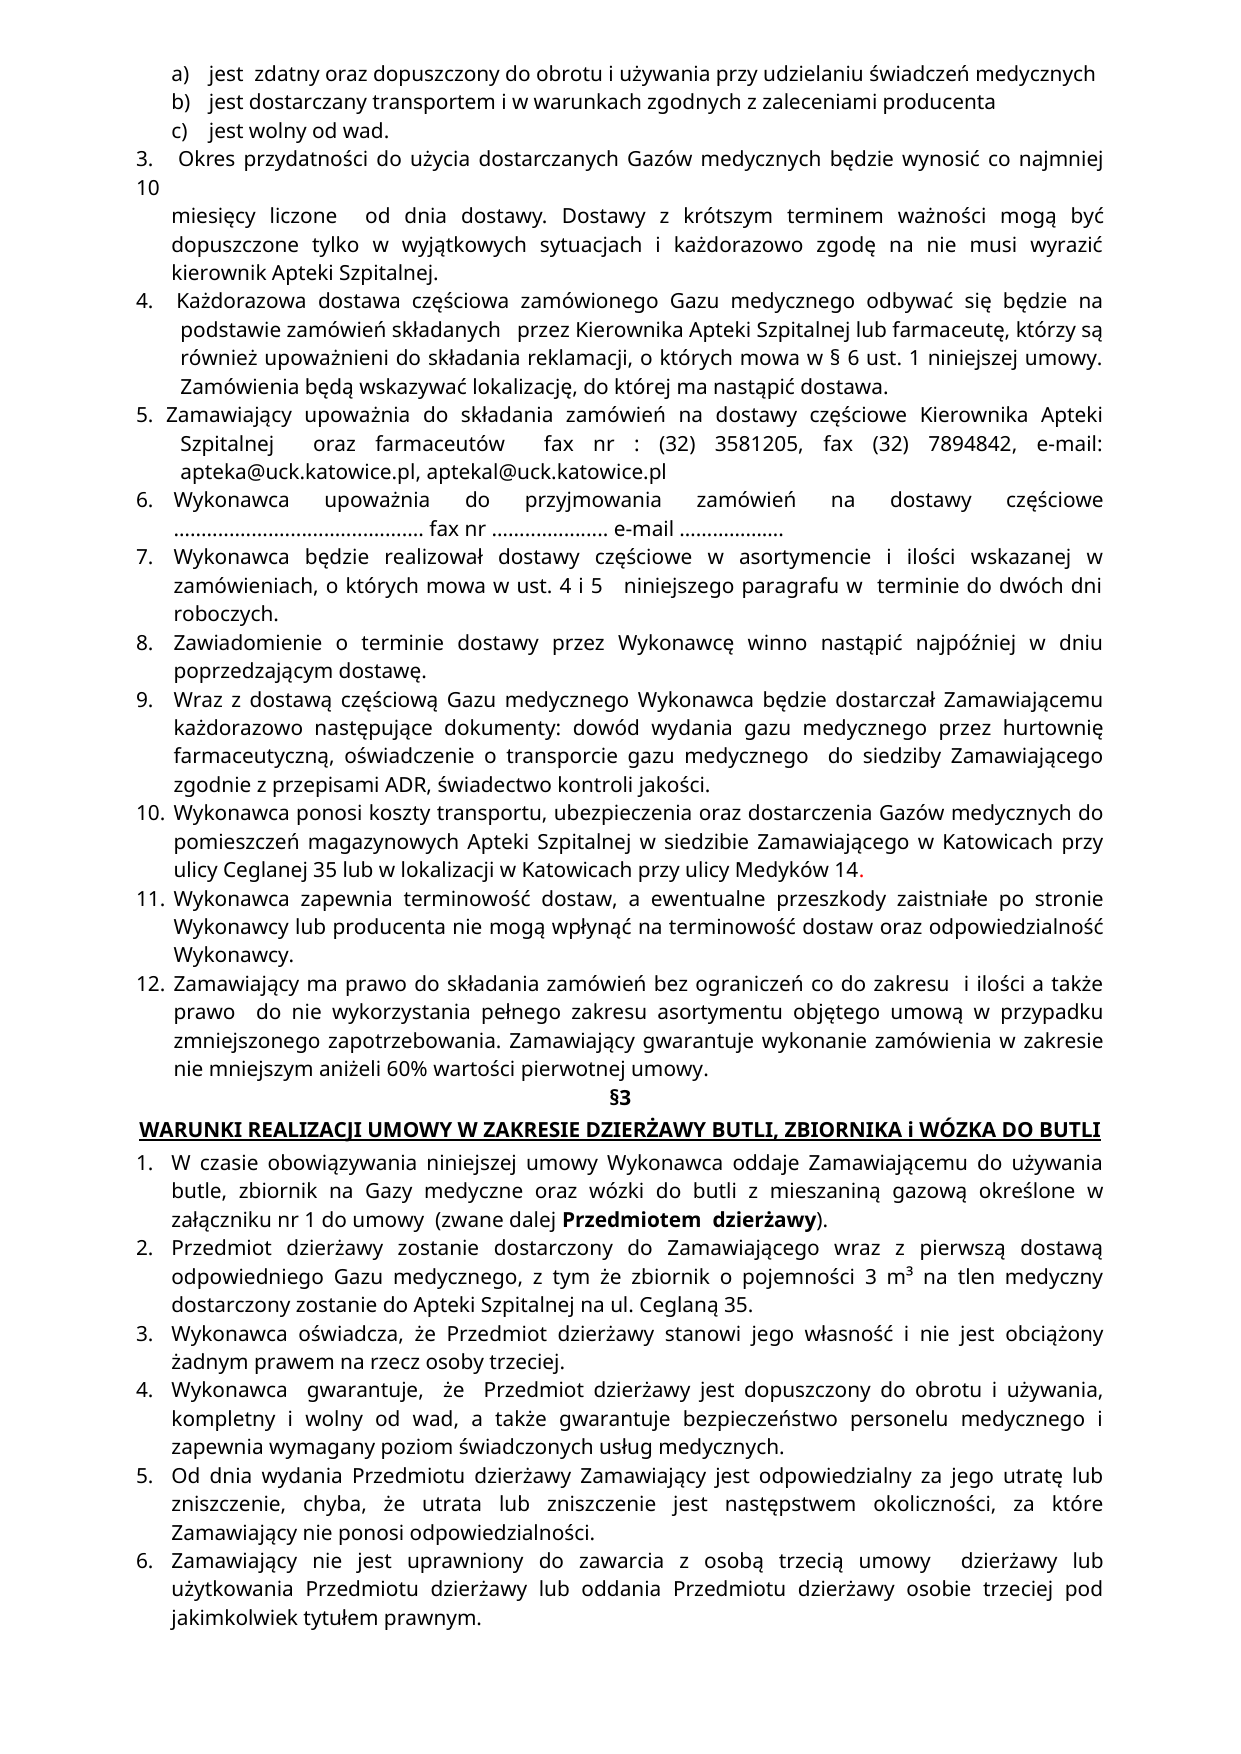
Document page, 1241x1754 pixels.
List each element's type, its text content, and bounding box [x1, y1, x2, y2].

list Zamawiający nie jest uprawniony do zawarcia z osobą trzecią umowy dzierżawy lub użytkowania Przedmiotu dzierżawy lub oddania Przedmiotu dzierżawy osobie trzeciej pod jakimkolwiek tytułem prawnym. [136, 1546, 1104, 1631]
text WARUNKI REALIZACJI UMOWY W ZAKRESIE DZIERŻAWY BUTLI, ZBIORNIKA i WÓZKA DO BUTLI [136, 1115, 1104, 1144]
list Zawiadomienie o terminie dostawy przez Wykonawcę winno nastąpić najpóźniej w dniu poprzedzającym dostawę. [136, 628, 1104, 685]
list Wykonawca gwarantuje, że Przedmiot dzierżawy jest dopuszczony do obrotu i używania, kompletny i wolny od wad, a także gwarantuje bezpieczeństwo personelu medycznego i zapewnia wymagany poziom świadczonych usług medycznych. [136, 1376, 1104, 1461]
list Od dnia wydania Przedmiotu dzierżawy Zamawiający jest odpowiedzialny za jego utratę lub zniszczenie, chyba, że utrata lub zniszczenie jest następstwem okoliczności, za które Zamawiający nie ponosi odpowiedzialności. [136, 1461, 1104, 1546]
list Zamawiający ma prawo do składania zamówień bez ograniczeń co do zakresu i ilości a także prawo do nie wykorzystania pełnego zakresu asortymentu objętego umową w przypadku zmniejszonego zapotrzebowania. Zamawiający gwarantuje wykonanie zamówienia w zakresie nie mniejszym aniżeli 60% wartości pierwotnej umowy. [136, 969, 1104, 1083]
text §3 [136, 1083, 1104, 1111]
list Przedmiot dzierżawy zostanie dostarczony do Zamawiającego wraz z pierwszą dostawą odpowiedniego Gazu medycznego, z tym że zbiornik o pojemności 3 m³ na tlen medyczny dostarczony zostanie do Apteki Szpitalnej na ul. Ceglaną 35. [136, 1233, 1104, 1319]
text 5. Zamawiający upoważnia do składania zamówień na dostawy częściowe Kierownika Apteki Szpitalnej oraz farmaceutów fax nr : (32) 3581205, fax (32) 7894842, e-mail: apteka@uck.katowice.pl, aptekal@uck.katowice.pl [136, 400, 1104, 486]
list Wykonawca ponosi koszty transportu, ubezpieczenia oraz dostarczenia Gazów medycznych do pomieszczeń magazynowych Apteki Szpitalnej w siedzibie Zamawiającego w Katowicach przy ulicy Ceglanej 35 lub w lokalizacji w Katowicach przy ulicy Medyków 14. [136, 798, 1104, 884]
list Wykonawca będzie realizował dostawy częściowe w asortymencie i ilości wskazanej w zamówieniach, o których mowa w ust. 4 i 5 niniejszego paragrafu w terminie do dwóch dni roboczych. [136, 542, 1104, 628]
list Wykonawca upoważnia do przyjmowania zamówień na dostawy częściowe ….......................................... fax nr ….................. e-mail ………………. [136, 486, 1104, 542]
list Wykonawca zapewnia terminowość dostaw, a ewentualne przeszkody zaistniałe po stronie Wykonawcy lub producenta nie mogą wpłynąć na terminowość dostaw oraz odpowiedzialność Wykonawcy. [136, 884, 1104, 969]
list Wraz z dostawą częściową Gazu medycznego Wykonawca będzie dostarczał Zamawiającemu każdorazowo następujące dokumenty: dowód wydania gazu medycznego przez hurtownię farmaceutyczną, oświadczenie o transporcie gazu medycznego do siedziby Zamawiającego zgodnie z przepisami ADR, świadectwo kontroli jakości. [136, 685, 1104, 798]
text miesięcy liczone od dnia dostawy. Dostawy z krótszym terminem ważności mogą być dopuszczone tylko w wyjątkowych sytuacjach i każdorazowo zgodę na nie musi wyrazić kierownik Apteki Szpitalnej. [171, 201, 1104, 287]
list W czasie obowiązywania niniejszej umowy Wykonawca oddaje Zamawiającemu do używania butle, zbiornik na Gazy medyczne oraz wózki do butli z mieszaniną gazową określone w załączniku nr 1 do umowy (zwane dalej Przedmiotem dzierżawy). [136, 1148, 1104, 1233]
text 3. Okres przydatności do użycia dostarczanych Gazów medycznych będzie wynosić co najmniej 10 [136, 144, 1104, 201]
text 4. Każdorazowa dostawa częściowa zamówionego Gazu medycznego odbywać się będzie na podstawie zamówień składanych przez Kierownika Apteki Szpitalnej lub farmaceutę, którzy są również upoważnieni do składania reklamacji, o których mowa w § 6 ust. 1 niniejszej umowy. Zamówienia będą wskazywać lokalizację, do której ma nastąpić dostawa. [136, 287, 1104, 400]
list jest dostarczany transportem i w warunkach zgodnych z zaleceniami producenta [171, 87, 1104, 116]
list jest zdatny oraz dopuszczony do obrotu i używania przy udzielaniu świadczeń medycznych [171, 59, 1104, 87]
list jest wolny od wad. [171, 116, 1104, 144]
list Wykonawca oświadcza, że Przedmiot dzierżawy stanowi jego własność i nie jest obciążony żadnym prawem na rzecz osoby trzeciej. [136, 1319, 1104, 1376]
